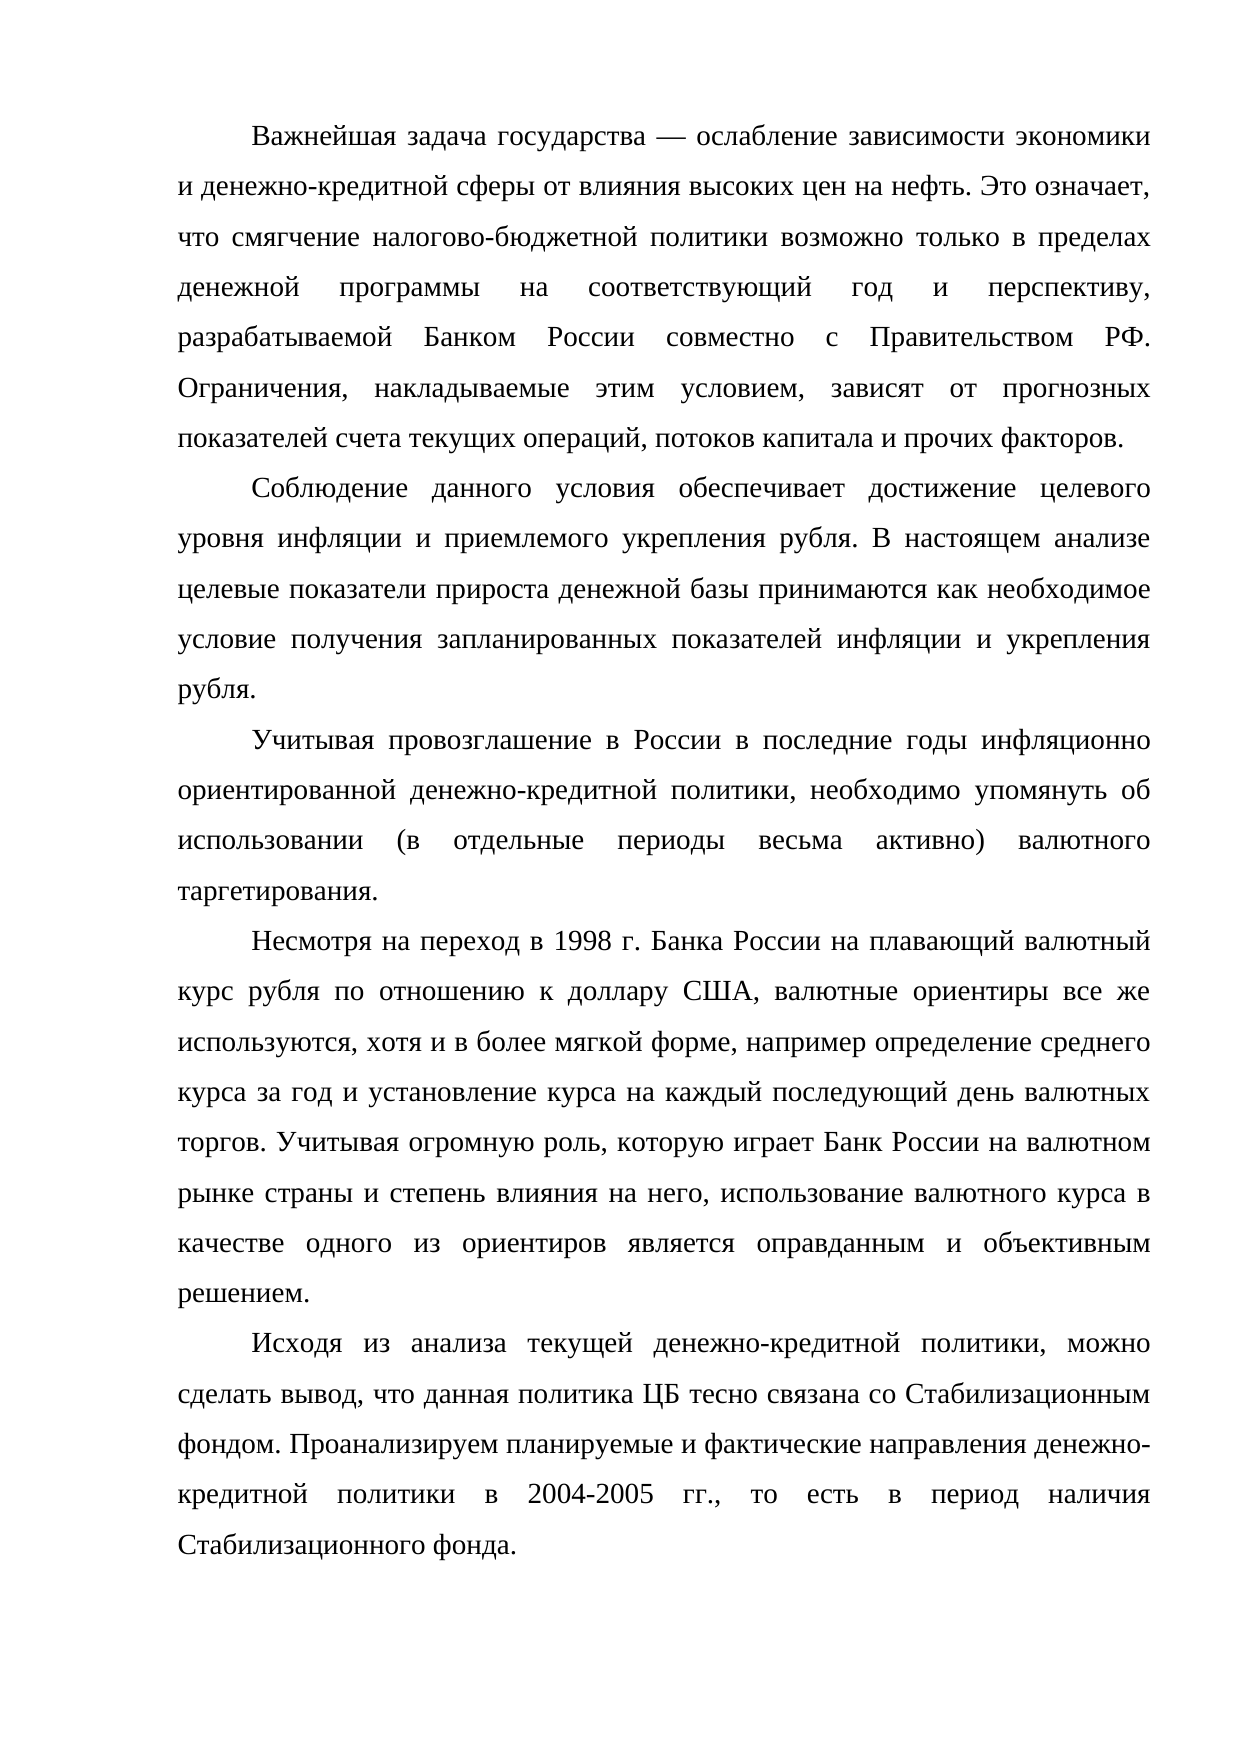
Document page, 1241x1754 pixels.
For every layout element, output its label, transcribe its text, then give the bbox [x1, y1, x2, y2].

text Исходя из анализа текущей денежно-кредитной политики, можно сделать вывод, что данная политика ЦБ тесно связана со Стабилизационным фондом. Проанализируем планируемые и фактические направления денежно-кредитной политики в 2004-2005 гг., то есть в период наличия Стабилизационного фонда. [177, 1326, 1152, 1560]
text Соблюдение данного условия обеспечивает достижение целевого уровня инфляции и приемлемого укрепления рубля. В настоящем анализе целевые показатели прироста денежной базы принимаются как необходимое условие получения запланированных показателей инфляции и укрепления рубля. [177, 470, 1152, 705]
text Несмотря на переход в . Банка России на плавающий валютный курс рубля по отношению к доллару США, валютные ориентиры все же используются, хотя и в более мягкой форме, например определение среднего курса за год и установление курса на каждый последующий день валютных торгов. Учитывая огромную роль, которую играет Банк России на валютном рынке страны и степень влияния на него, использование валютного курса в качестве одного из ориентиров является оправданным и объективным решением. [177, 923, 1152, 1309]
text Важнейшая задача государства — ослабление зависимости экономики и денежно-кредитной сферы от влияния высоких цен на нефть. Это означает, что смягчение налогово-бюджетной политики возможно только в пределах денежной программы на соответствующий год и перспективу, разрабатываемой Банком России совместно с Правительством РФ. Ограничения, накладываемые этим условием, зависят от прогнозных показателей счета текущих операций, потоков капитала и прочих факторов. [177, 118, 1152, 453]
text Учитывая провозглашение в России в последние годы инфляционно ориентированной денежно-кредитной политики, необходимо упомянуть об использовании (в отдельные периоды весьма активно) валютного таргетирования. [177, 722, 1152, 906]
